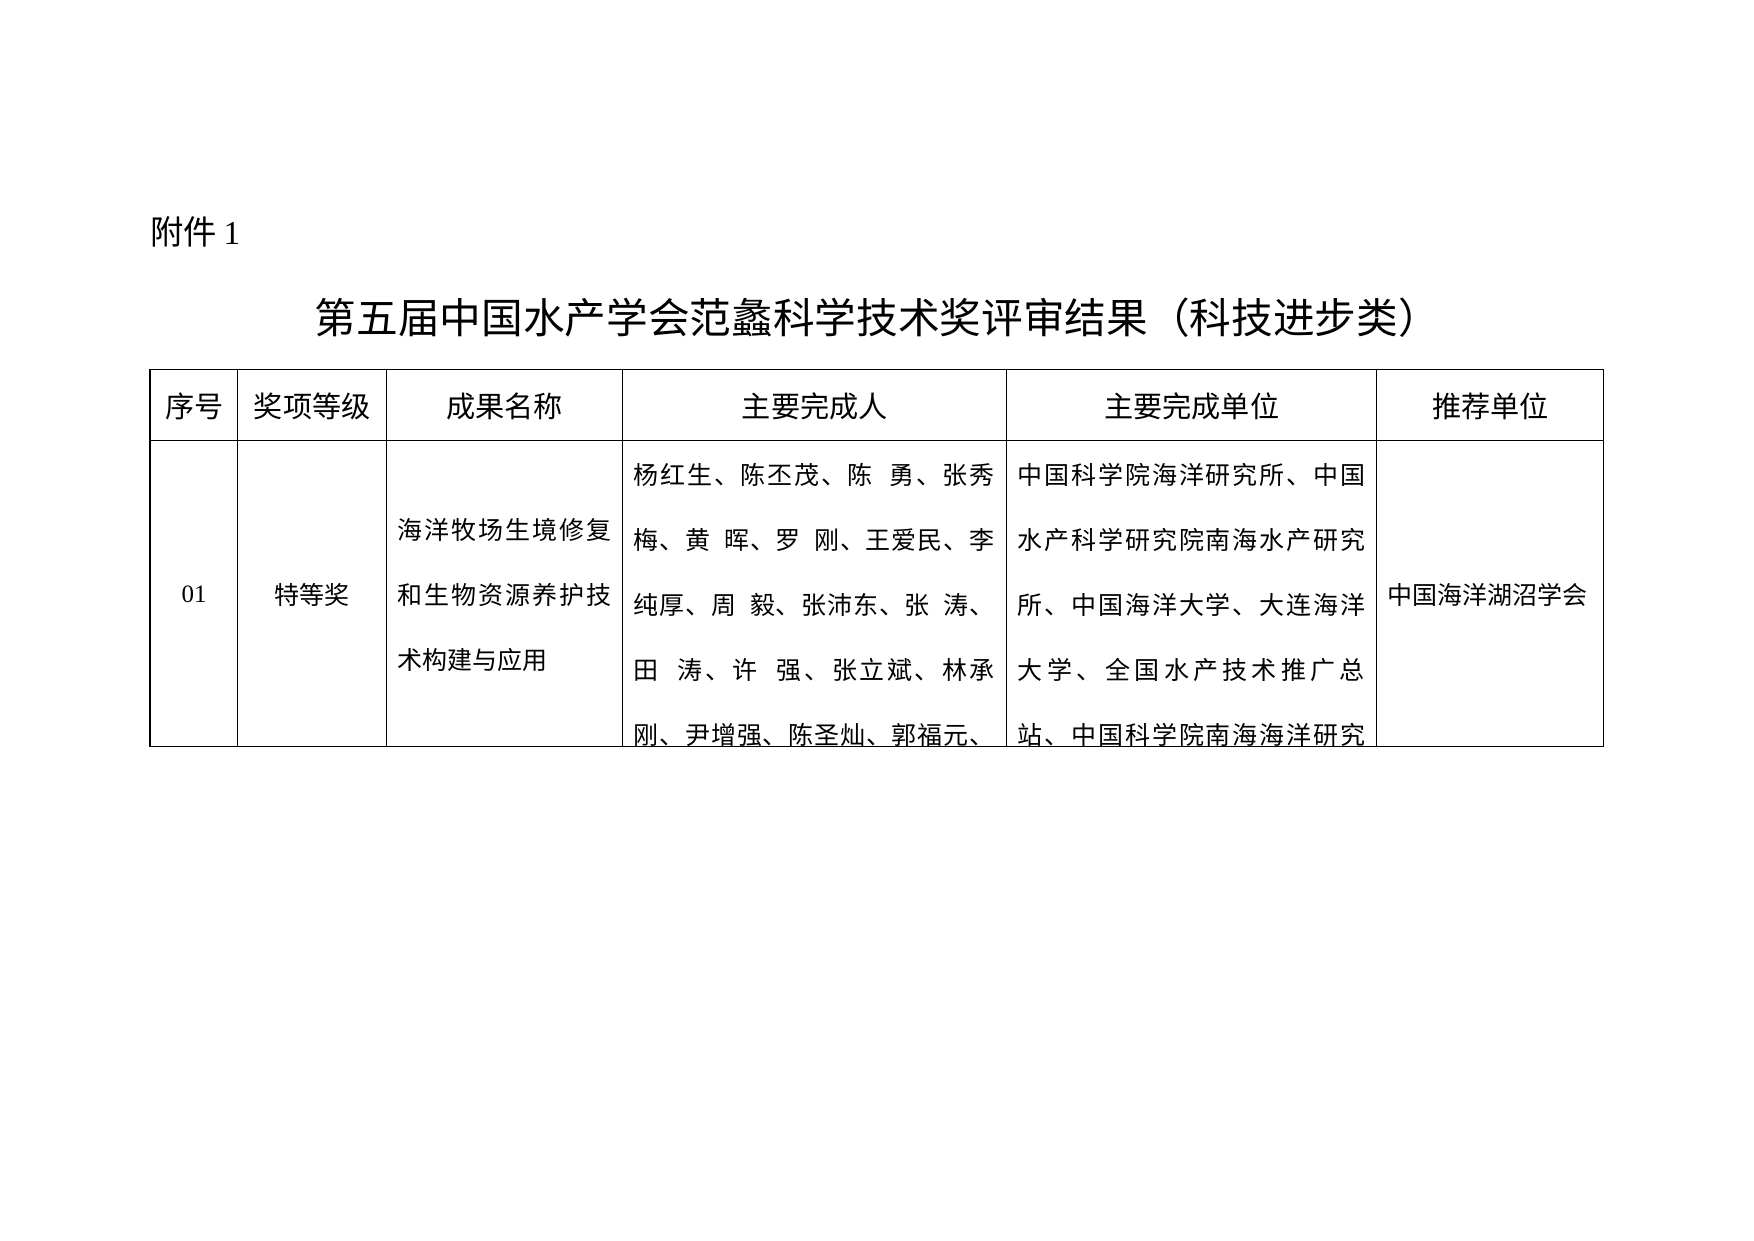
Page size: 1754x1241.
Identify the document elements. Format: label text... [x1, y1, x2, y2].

table_cell 中国海洋湖沼学会 [1377, 441, 1603, 746]
table_header 第五届中国水产学会范蠡科学技术奖评审结果（科技进步类） [150, 263, 1604, 369]
table_cell 奖项等级 [238, 370, 386, 440]
table_cell 成果名称 [387, 370, 622, 440]
table_cell 01 [151, 441, 237, 746]
table_cell 特等奖 [238, 441, 386, 746]
text 附件1 [150, 198, 1604, 263]
table_cell 中国科学院海洋研究所、中国水产科学研究院南海水产研究所、中国海洋大学、大连海洋大学、全国水产技术推广总站、中国科学院南海海洋研究所、中集海洋工程研究院有限公司 [1007, 441, 1376, 746]
table_cell 推荐单位 [1377, 370, 1603, 440]
table_cell 序号 [151, 370, 237, 440]
table_cell 主要完成人 [623, 370, 1006, 440]
table_cell 杨红生、陈丕茂、陈 勇、张秀梅、黄 晖、罗 刚、王爱民、李纯厚、周 毅、张沛东、张 涛、田 涛、许 强、张立斌、林承刚、尹增强、陈圣灿、郭福元、于 波、刘富祥 [623, 441, 1006, 746]
table_cell 主要完成单位 [1007, 370, 1376, 440]
table_cell 海洋牧场生境修复和生物资源养护技术构建与应用 [387, 441, 622, 746]
